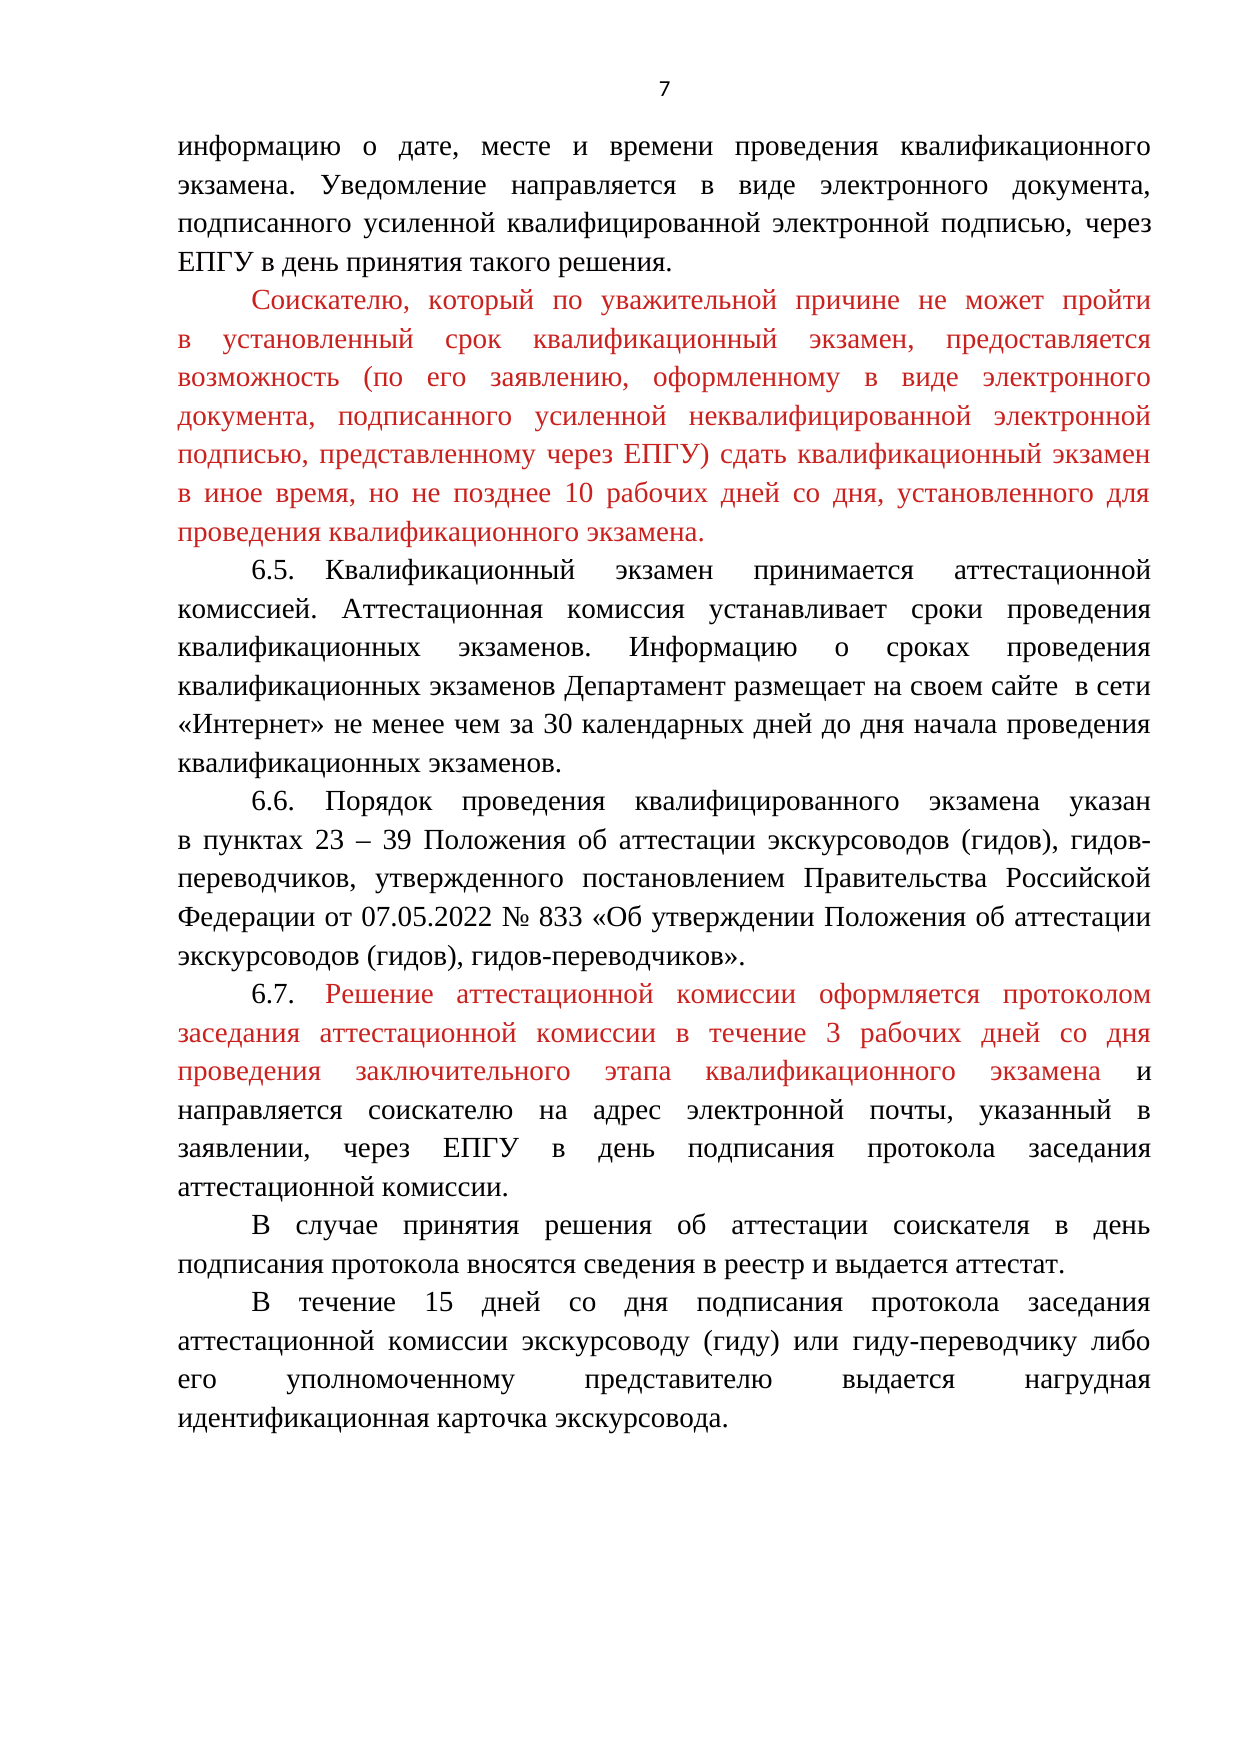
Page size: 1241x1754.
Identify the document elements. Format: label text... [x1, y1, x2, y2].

text 6.7. Решение аттестационной комиссии оформляется протоколом заседания аттестационной комиссии в течение 3 рабочих дней со дня проведения заключительного этапа квалификационного экзамена и направляется соискателю на адрес электронной почты, указанный в заявлении, через ЕПГУ в день подписания протокола заседания аттестационной комиссии. [177, 976, 1152, 1202]
text В случае принятия решения об аттестации соискателя в день подписания протокола вносятся сведения в реестр и выдается аттестат. [177, 1207, 1152, 1279]
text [177, 128, 1152, 277]
text В течение 15 дней со дня подписания протокола заседания аттестационной комиссии экскурсоводу (гиду) или гиду-переводчику либо его уполномоченному представителю выдается нагрудная идентификационная карточка экскурсовода. [177, 1284, 1152, 1434]
text Соискателю, который по уважительной причине не может пройти в установленный срок квалификационный экзамен, предоставляется возможность (по его заявлению, оформленному в виде электронного документа, подписанного усиленной неквалифицированной электронной подписью, представленному через ЕПГУ) сдать квалификационный экзамен в иное время, но не позднее 10 рабочих дней со дня, установленного для проведения квалификационного экзамена. [177, 282, 1152, 547]
text 6.5. Квалификационный экзамен принимается аттестационной комиссией. Аттестационная комиссия устанавливает сроки проведения квалификационных экзаменов. Информацию о сроках проведения квалификационных экзаменов Департамент размещает на своем сайте в сети «Интернет» не менее чем за 30 календарных дней до дня начала проведения квалификационных экзаменов. [177, 552, 1152, 778]
text 6.6. Порядок проведения квалифицированного экзамена указан в пунктах 23 – 39 Положения об аттестации экскурсоводов (гидов), гидов-переводчиков, утвержденного постановлением Правительства Российской Федерации от 07.05.2022 № 833 «Об утверждении Положения об аттестации экскурсоводов (гидов), гидов-переводчиков». [177, 783, 1152, 971]
